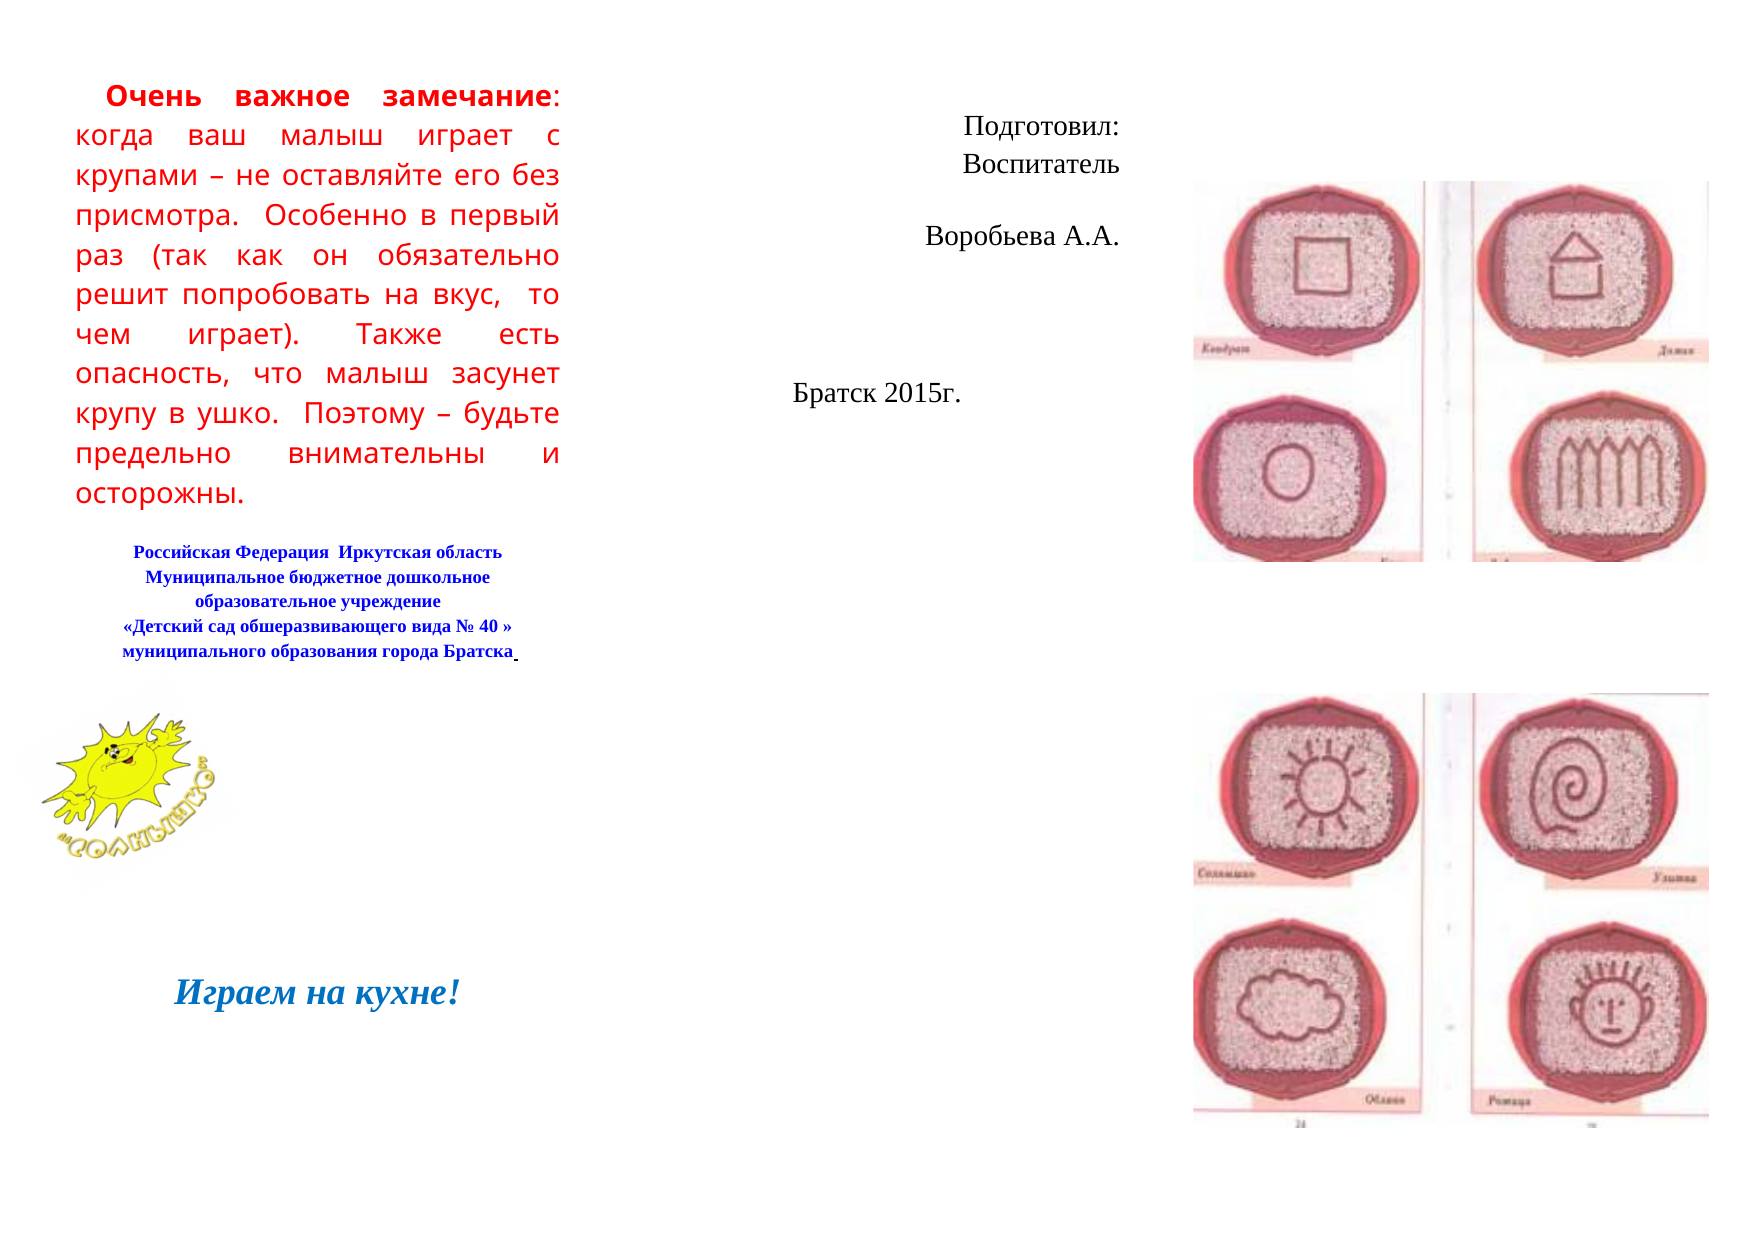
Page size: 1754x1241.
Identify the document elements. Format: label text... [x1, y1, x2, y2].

text муниципального образования города Братска [75, 640, 560, 661]
text Воробьева А.А. [634, 185, 1119, 252]
text Братск 2015г. [634, 375, 1119, 409]
picture [9, 672, 241, 897]
text Воспитатель [634, 147, 1119, 180]
text Очень важное замечание: когда ваш малыш играет с крупами – не оставляйте его без присмотра. Особенно в первый раз (так как он обязательно решит попробовать на вкус, то чем играет). Также есть опасность, что малыш засунет крупу в ушко. Поэтому – будьте предельно внимательны и осторожны. [75, 75, 560, 512]
picture [1193, 693, 1709, 1128]
text «Детский сад обшеразвивающего вида № 40 » [75, 615, 560, 637]
text Подготовил: [634, 75, 1119, 142]
text Играем на кухне! [75, 970, 560, 1013]
picture [1193, 181, 1709, 562]
text Муниципальное бюджетное дошкольное образовательное учреждение [75, 566, 560, 612]
text Российская Федерация Иркутская область [75, 541, 560, 562]
